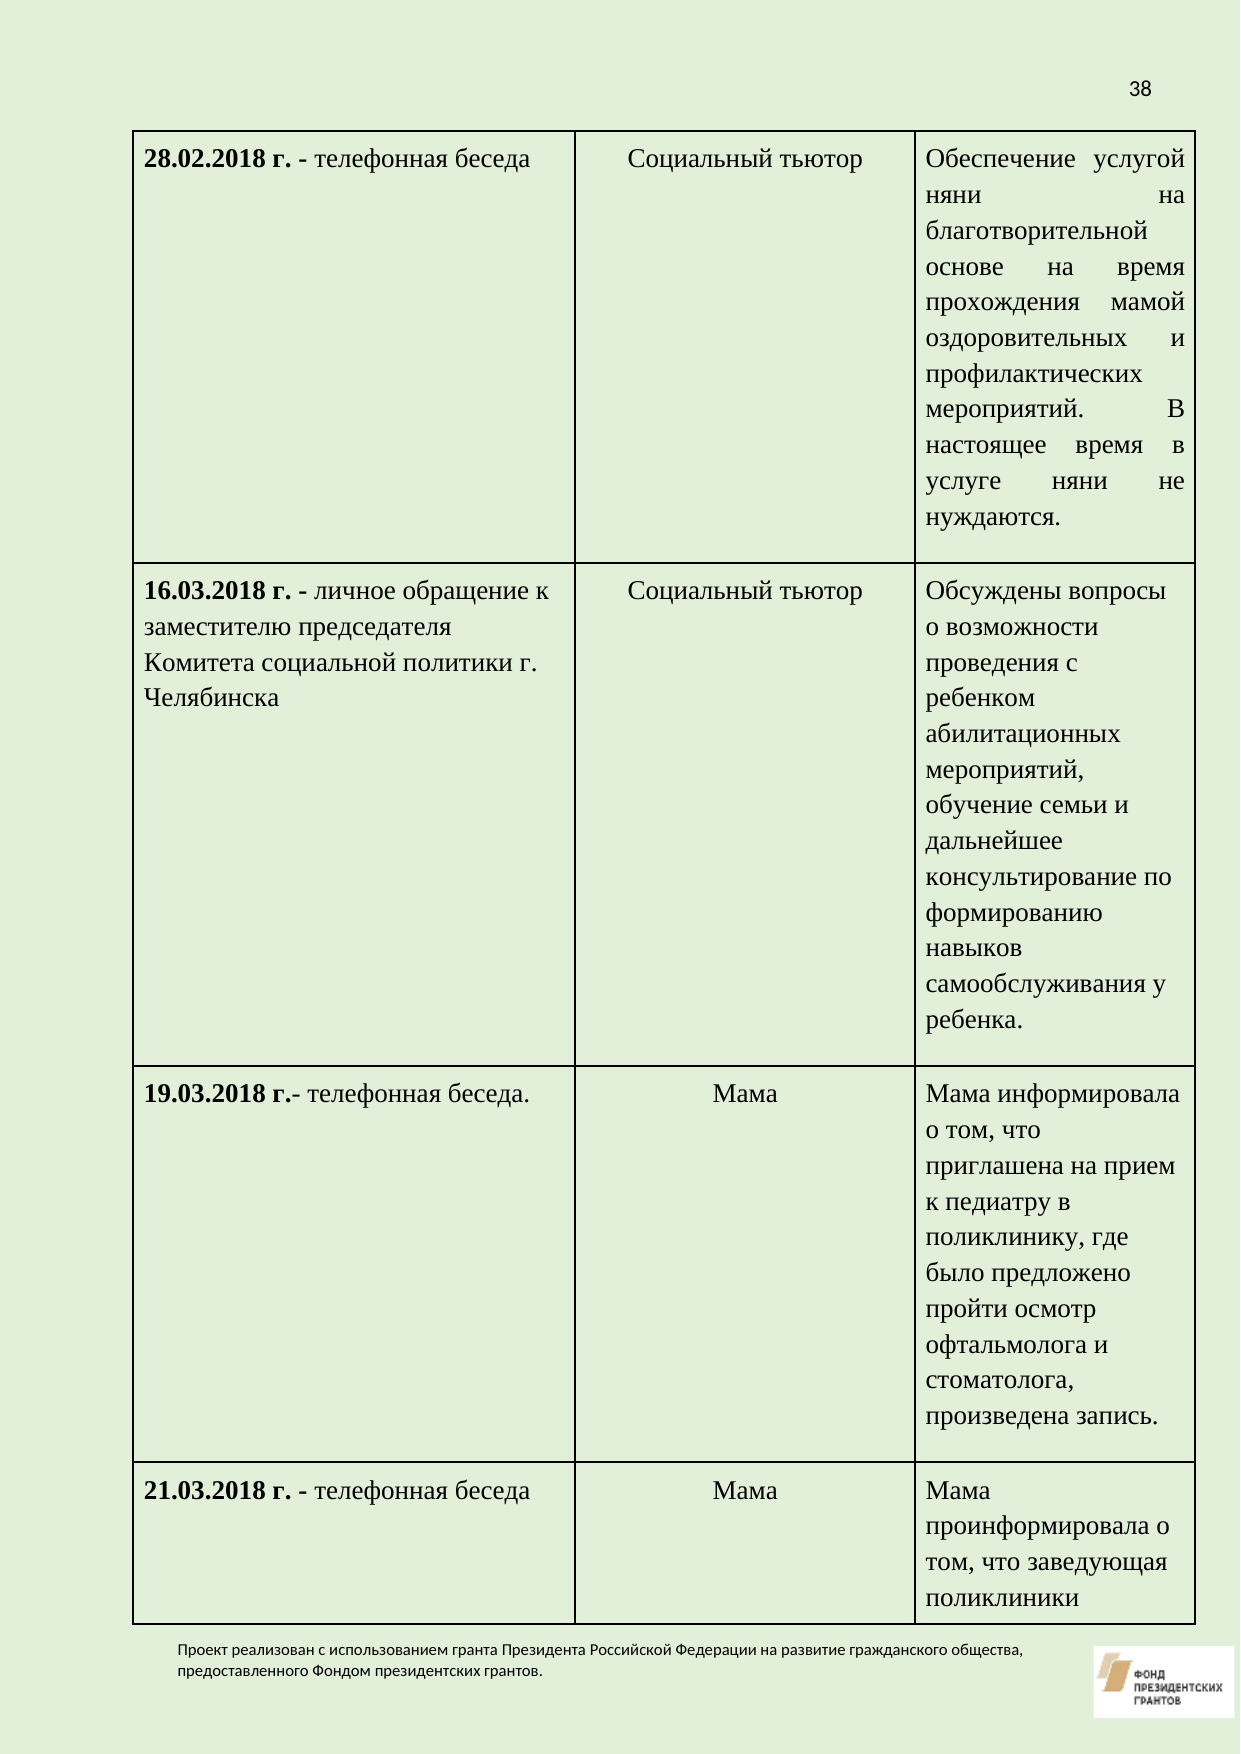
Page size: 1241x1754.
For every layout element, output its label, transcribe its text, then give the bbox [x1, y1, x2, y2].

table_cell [134, 1463, 574, 1622]
table_cell 28.02.2018 г. - телефонная беседа [134, 132, 574, 562]
table_cell 16.03.2018 г. - личное обращение к заместителю председателя Комитета социальной политики г. Челябинска [134, 564, 574, 1065]
table_cell Социальный тьютор [576, 132, 914, 562]
table_cell Обеспечение услугой няни на благотворительной основе на время прохождения мамой оздоровительных и профилактических мероприятий. В настоящее время в услуге няни не нуждаются. [916, 132, 1194, 562]
table_cell Обсуждены вопросы о возможности проведения с ребенком абилитационных мероприятий, обучение семьи и дальнейшее консультирование по формированию навыков самообслуживания у ребенка. [916, 564, 1194, 1065]
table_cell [916, 1463, 1194, 1622]
table_cell Мама [576, 1067, 914, 1461]
table_cell Социальный тьютор [576, 564, 914, 1065]
picture [1090, 1646, 1234, 1716]
table_cell 19.03.2018 г.- телефонная беседа. [134, 1067, 574, 1461]
table_cell Мама [576, 1463, 914, 1622]
table_cell Мама информировала о том, что приглашена на прием к педиатру в поликлинику, где было предложено пройти осмотр офтальмолога и стоматолога, произведена запись. [916, 1067, 1194, 1461]
